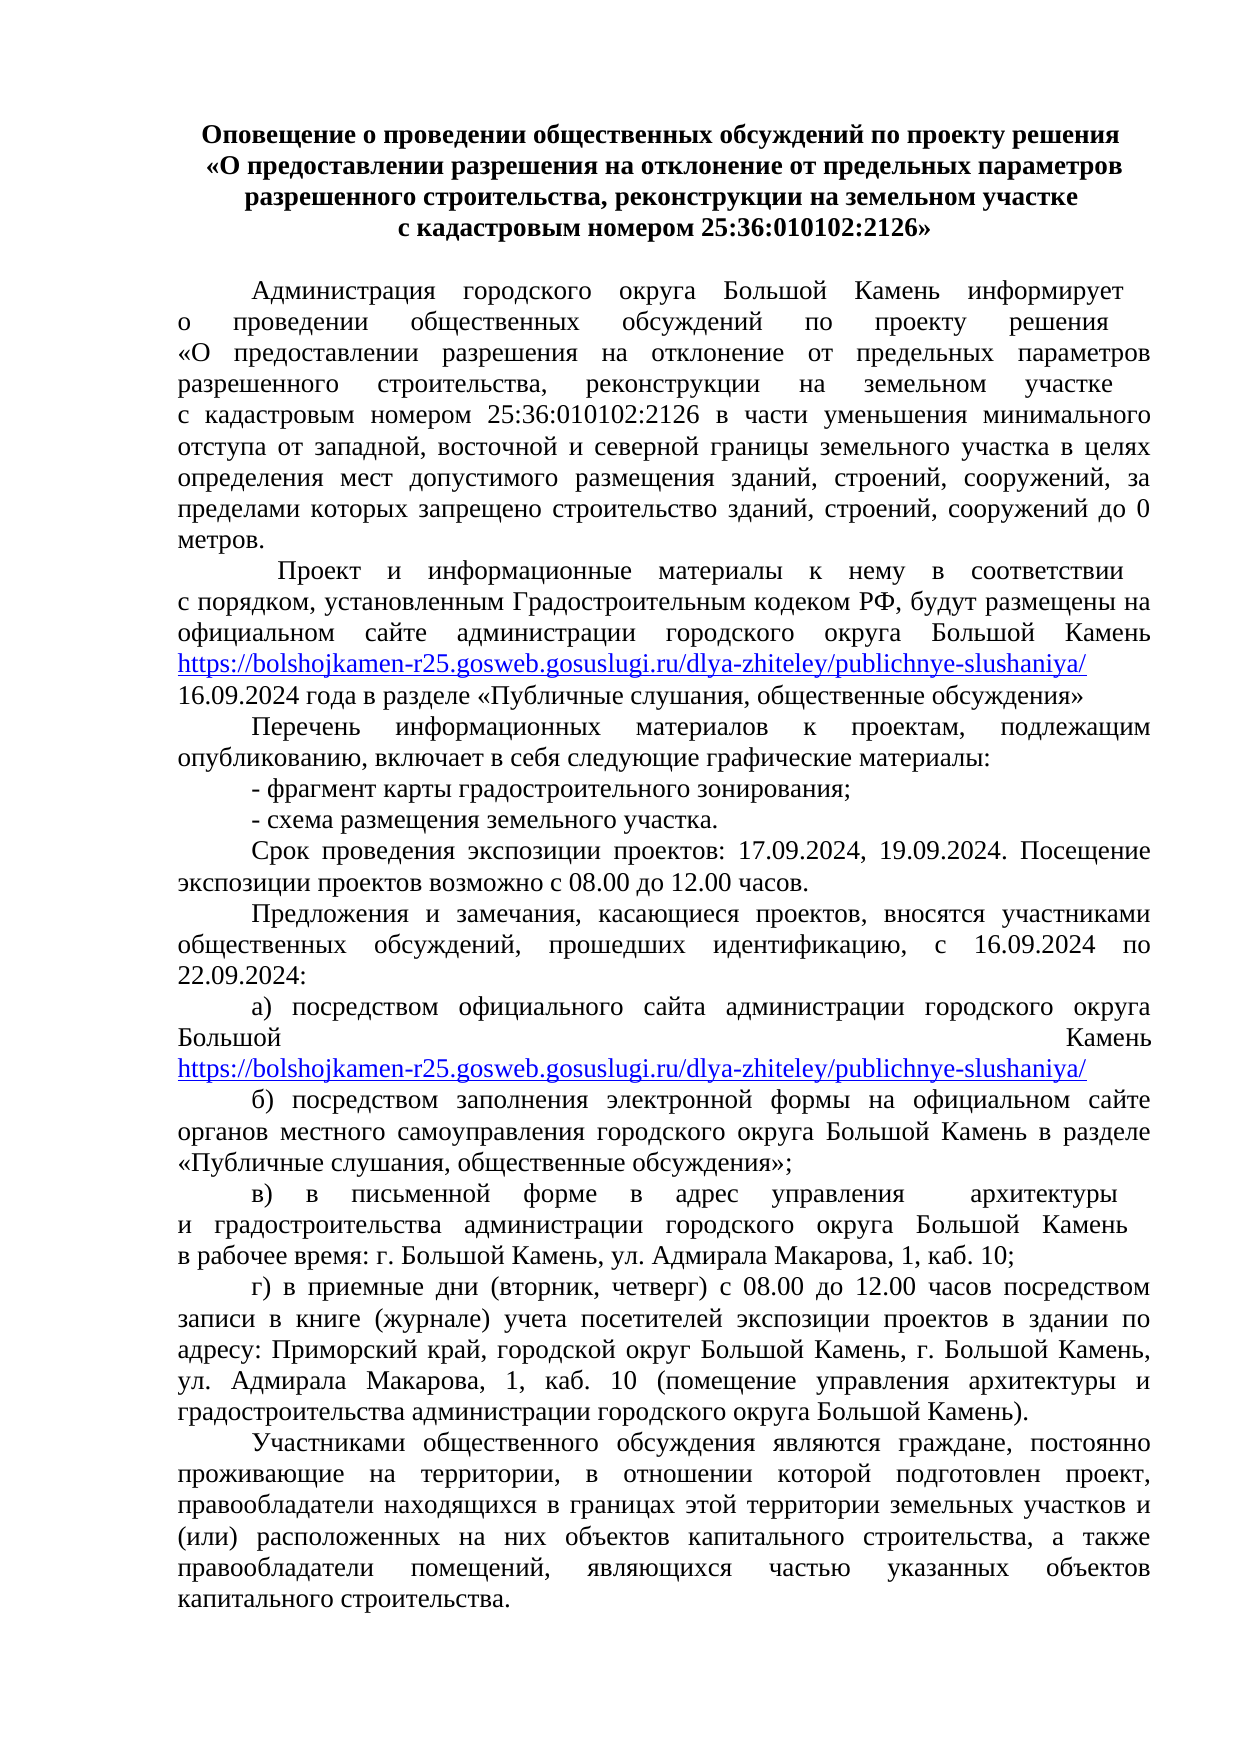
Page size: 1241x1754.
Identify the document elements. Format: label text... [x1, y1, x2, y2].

text Перечень информационных материалов к проектам, подлежащим опубликованию, включает в себя следующие графические материалы: [177, 710, 1152, 772]
text Проект и информационные материалы к нему в соответствии с порядком, установленным Градостроительным кодеком РФ, будут размещены на официальном сайте администрации городского округа Большой Камень https://bolshojkamen-r25.gosweb.gosuslugi.ru/dlya-zhiteley/publichnye-slushaniya/ 16.09.2024 года в разделе «Публичные слушания, общественные обсуждения» [177, 554, 1152, 710]
text Предложения и замечания, касающиеся проектов, вносятся участниками общественных обсуждений, прошедших идентификацию, с 16.09.2024 по 22.09.2024: [177, 897, 1152, 990]
text - фрагмент карты градостроительного зонирования; [177, 772, 1152, 803]
text б) посредством заполнения электронной формы на официальном сайте органов местного самоуправления городского округа Большой Камень в разделе «Публичные слушания, общественные обсуждения»; [177, 1084, 1152, 1177]
text Участниками общественного обсуждения являются граждане, постоянно проживающие на территории, в отношении которой подготовлен проект, правообладатели находящихся в границах этой территории земельных участков и (или) расположенных на них объектов капитального строительства, а также правообладатели помещений, являющихся частью указанных объектов капитального строительства. [177, 1426, 1152, 1613]
text в) в письменной форме в адрес управления архитектуры и градостроительства администрации городского округа Большой Камень в рабочее время: г. Большой Камень, ул. Адмирала Макарова, 1, каб. 10; [177, 1177, 1152, 1271]
text - схема размещения земельного участка. [177, 803, 1152, 834]
text Администрация городского округа Большой Камень информирует о проведении общественных обсуждений по проекту решения «О предоставлении разрешения на отклонение от предельных параметров разрешенного строительства, реконструкции на земельном участке с кадастровым номером 25:36:010102:2126 в части уменьшения минимального отступа от западной, восточной и северной границы земельного участка в целях определения мест допустимого размещения зданий, строений, сооружений, за пределами которых запрещено строительство зданий, строений, сооружений до 0 метров. [177, 274, 1152, 554]
text Оповещение о проведении общественных обсуждений по проекту решения «О предоставлении разрешения на отклонение от предельных параметров разрешенного строительства, реконструкции на земельном участке с кадастровым номером 25:36:010102:2126» [177, 118, 1152, 243]
text г) в приемные дни (вторник, четверг) с 08.00 до 12.00 часов посредством записи в книге (журнале) учета посетителей экспозиции проектов в здании по адресу: Приморский край, городской округ Большой Камень, г. Большой Камень, ул. Адмирала Макарова, 1, каб. 10 (помещение управления архитектуры и градостроительства администрации городского округа Большой Камень). [177, 1271, 1152, 1426]
text а) посредством официального сайта администрации городского округа Большой Камень https://bolshojkamen-r25.gosweb.gosuslugi.ru/dlya-zhiteley/publichnye-slushaniya/ [177, 990, 1152, 1084]
text Срок проведения экспозиции проектов: 17.09.2024, 19.09.2024. Посещение экспозиции проектов возможно с 08.00 до 12.00 часов. [177, 834, 1152, 897]
